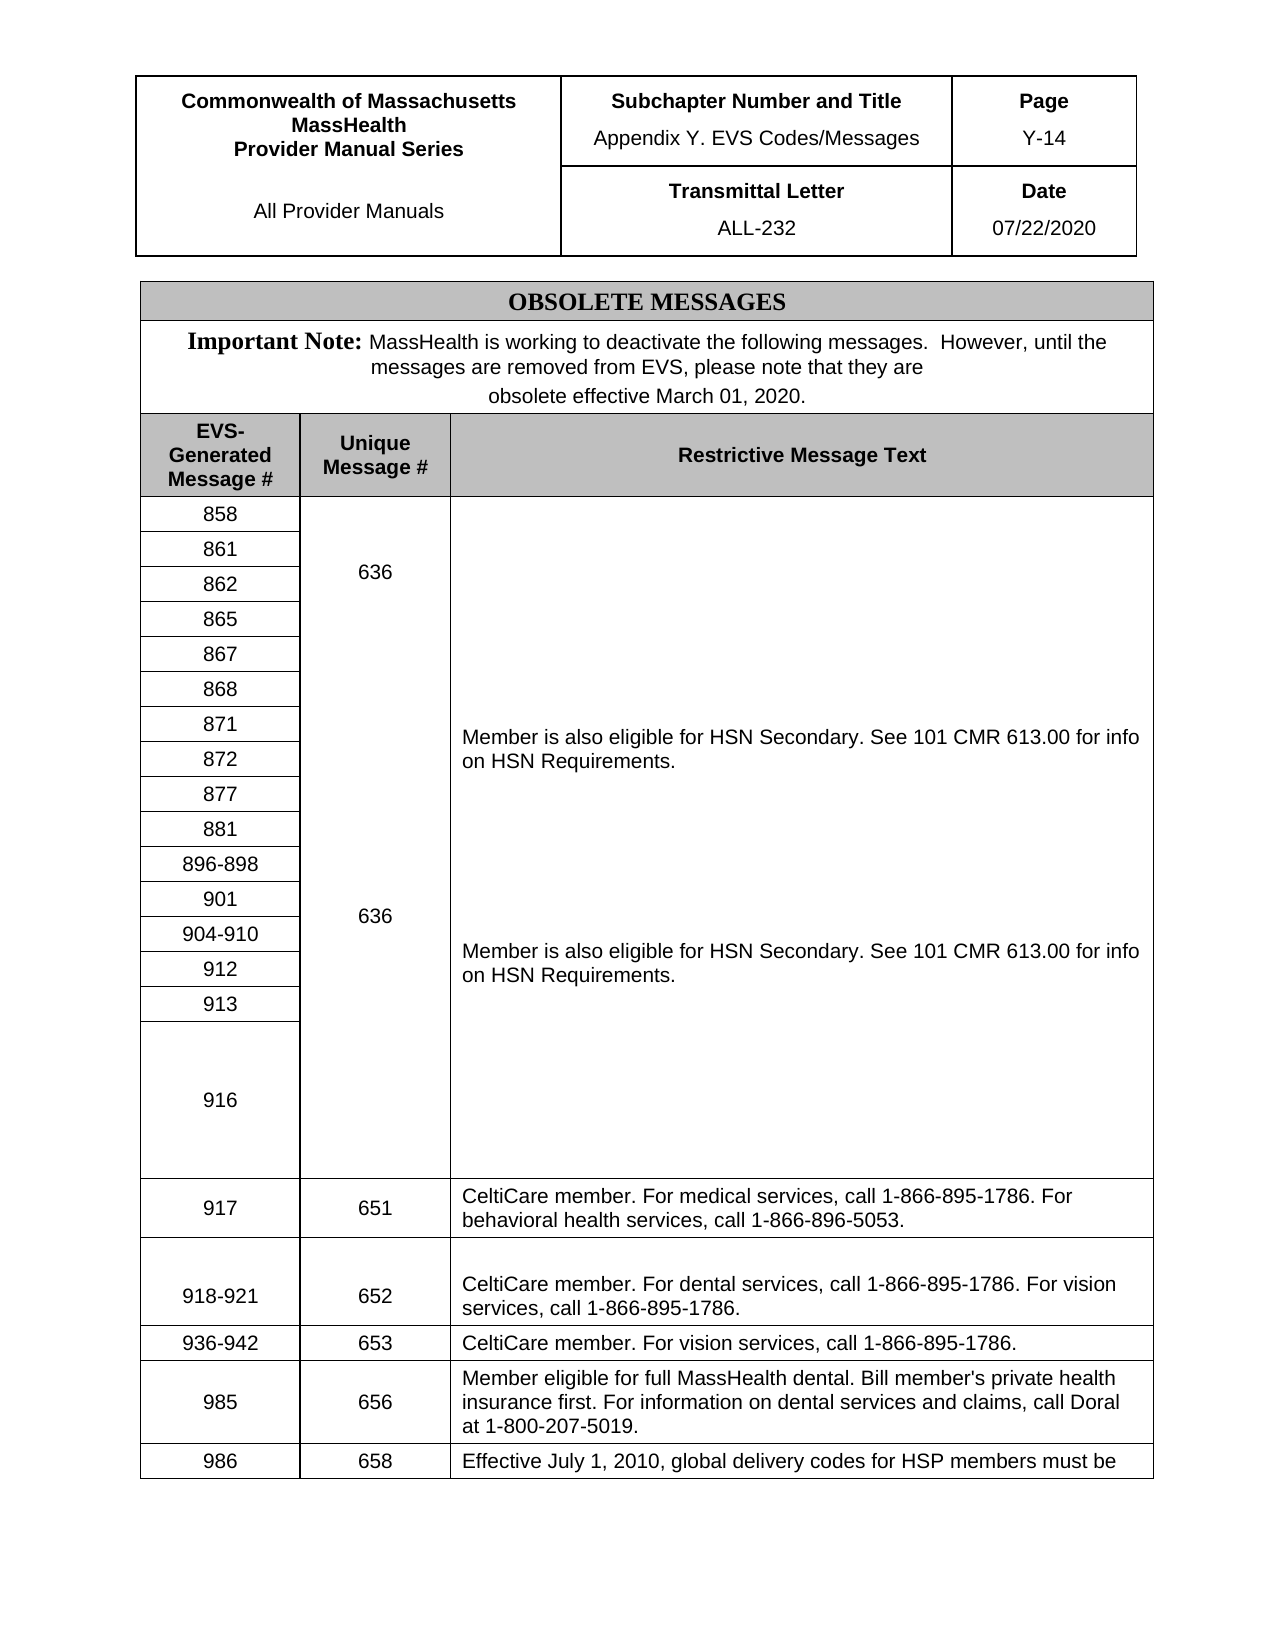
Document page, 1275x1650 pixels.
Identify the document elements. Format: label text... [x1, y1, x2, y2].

table_cell 872 [141, 742, 299, 776]
table_cell 986 [141, 1444, 299, 1478]
table_cell 985 [141, 1361, 299, 1443]
table_cell Restrictive Message Text [451, 414, 1153, 496]
table_cell 868 [141, 672, 299, 706]
table_cell 918-921 [141, 1238, 299, 1325]
table_cell 652 [301, 1238, 450, 1325]
table_cell 896-898 [141, 847, 299, 881]
table_cell 877 [141, 777, 299, 811]
table_cell 913 [141, 987, 299, 1021]
table_cell 862 [141, 567, 299, 601]
table_cell 936-942 [141, 1326, 299, 1360]
table_cell 867 [141, 637, 299, 671]
table_cell 656 [301, 1361, 450, 1443]
table_cell 636 636 [301, 497, 450, 1178]
table_cell CeltiCare member. For medical services, call 1-866-895-1786. For behavioral health services, call 1-866-896-5053. [451, 1179, 1153, 1237]
table_cell 904-910 [141, 917, 299, 951]
table_cell CeltiCare member. For vision services, call 1-866-895-1786. [451, 1326, 1153, 1360]
table_cell 865 [141, 602, 299, 636]
table_cell 653 [301, 1326, 450, 1360]
table_cell 901 [141, 882, 299, 916]
table_cell 916 [141, 1022, 299, 1178]
table_cell EVS-Generated Message # [141, 414, 299, 496]
table_cell Unique Message # [301, 414, 450, 496]
table_cell 858 [141, 497, 299, 531]
table_cell 658 [301, 1444, 450, 1478]
table_header OBSOLETE MESSAGES [141, 282, 1153, 320]
table_cell Member eligible for full MassHealth dental. Bill member's private health insurance first. For information on dental services and claims, call Doral at 1-800-207-5019. [451, 1361, 1153, 1443]
table_cell Important Note: MassHealth is working to deactivate the following messages. However, until the messages are removed from EVS, please note that they are obsolete effective March 01, 2020. [141, 321, 1153, 413]
table_cell 917 [141, 1179, 299, 1237]
table_cell Member is also eligible for HSN Secondary. See 101 CMR 613.00 for info on HSN Requirements. Member is also eligible for HSN Secondary. See 101 CMR 613.00 for info on HSN Requirements. [451, 497, 1153, 1178]
table_cell Effective July 1, 2010, global delivery codes for HSP members must be billed to MassHealth. For more information, call 1-800-841-2900. [451, 1444, 1153, 1478]
table_cell CeltiCare member. For dental services, call 1-866-895-1786. For vision services, call 1-866-895-1786. [451, 1238, 1153, 1325]
table_cell 651 [301, 1179, 450, 1237]
table_cell 871 [141, 707, 299, 741]
table_cell 881 [141, 812, 299, 846]
table_cell 912 [141, 952, 299, 986]
table_cell 861 [141, 532, 299, 566]
